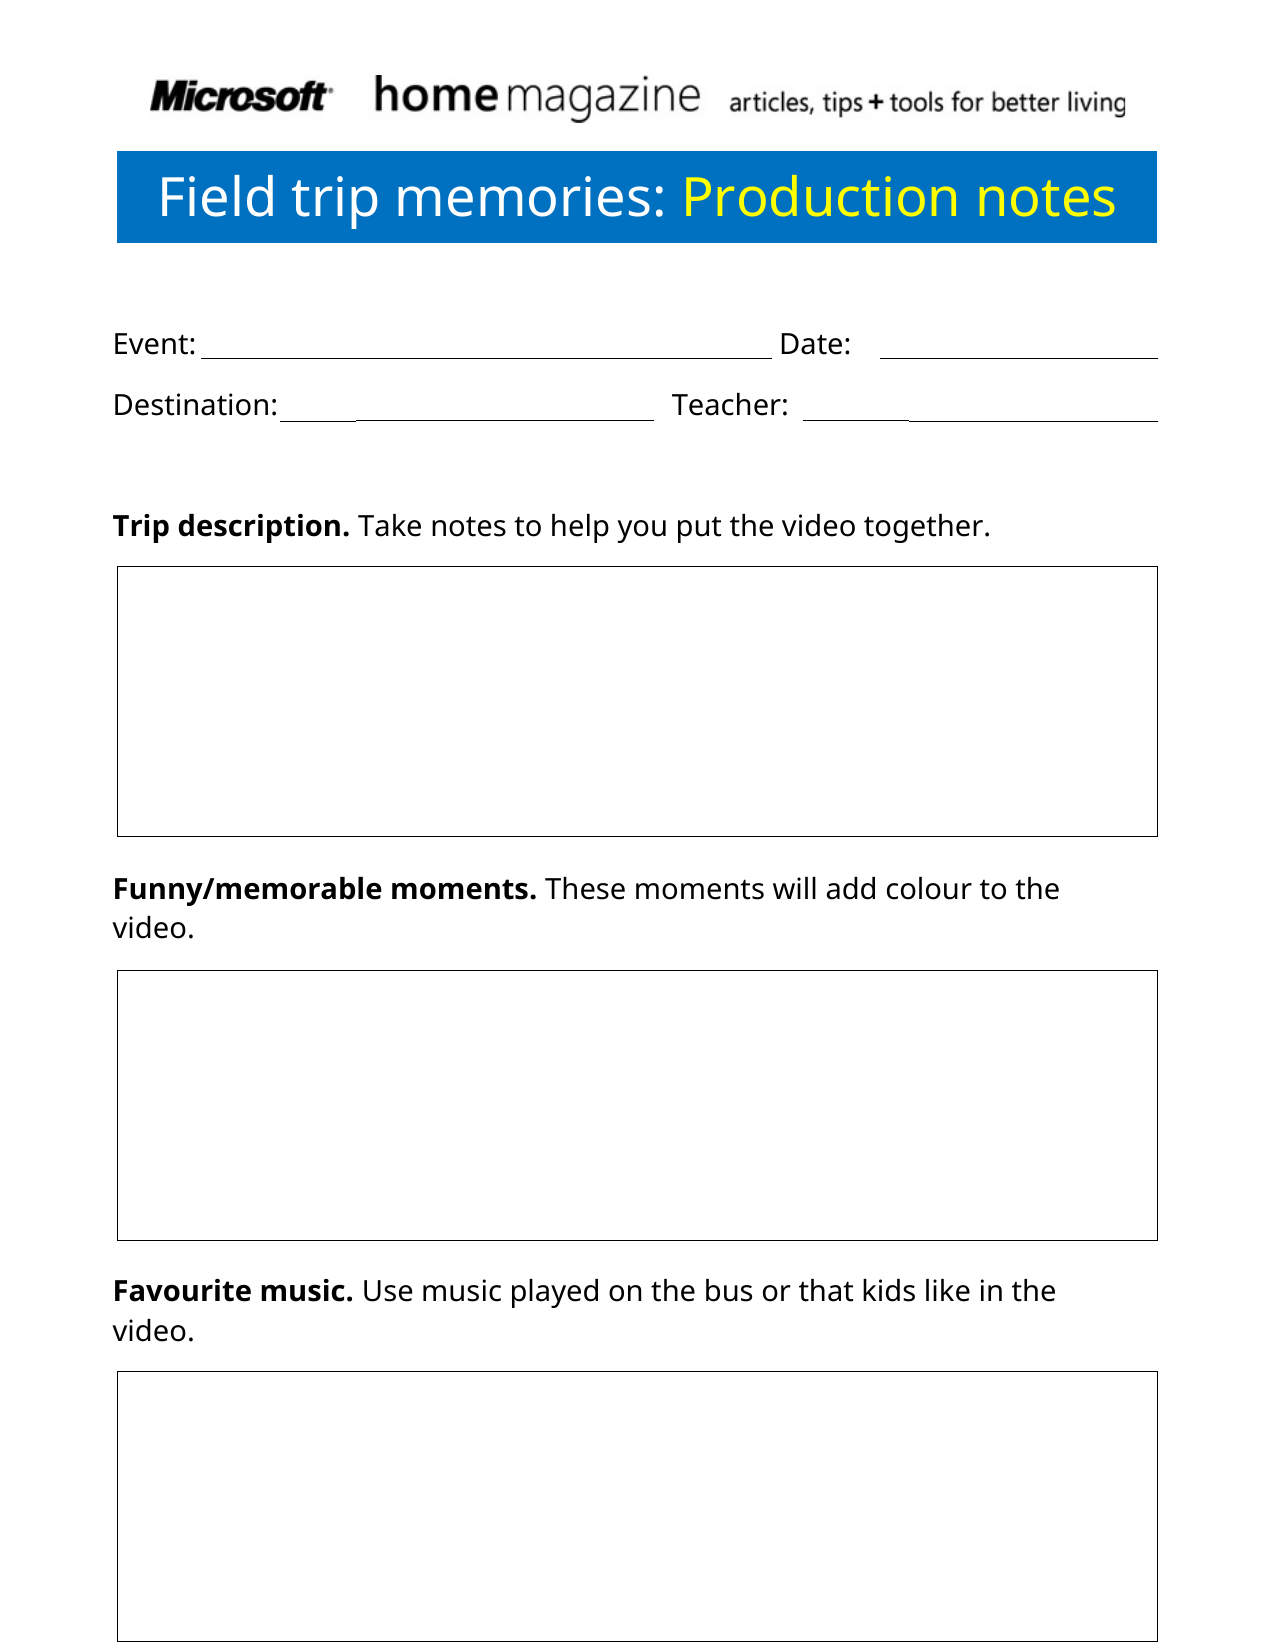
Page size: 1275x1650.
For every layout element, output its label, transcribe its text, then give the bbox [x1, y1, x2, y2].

picture [150, 75, 1125, 123]
text Destination: Teacher: [112, 384, 1125, 423]
text Event: Date: [112, 323, 1125, 363]
text Favourite music. Use music played on the bus or that kids like in the video. [112, 1271, 1125, 1350]
text Funny/memorable moments. These moments will add colour to the video. [112, 868, 1125, 947]
text Trip description. Take notes to help you put the video together. [112, 505, 1125, 544]
